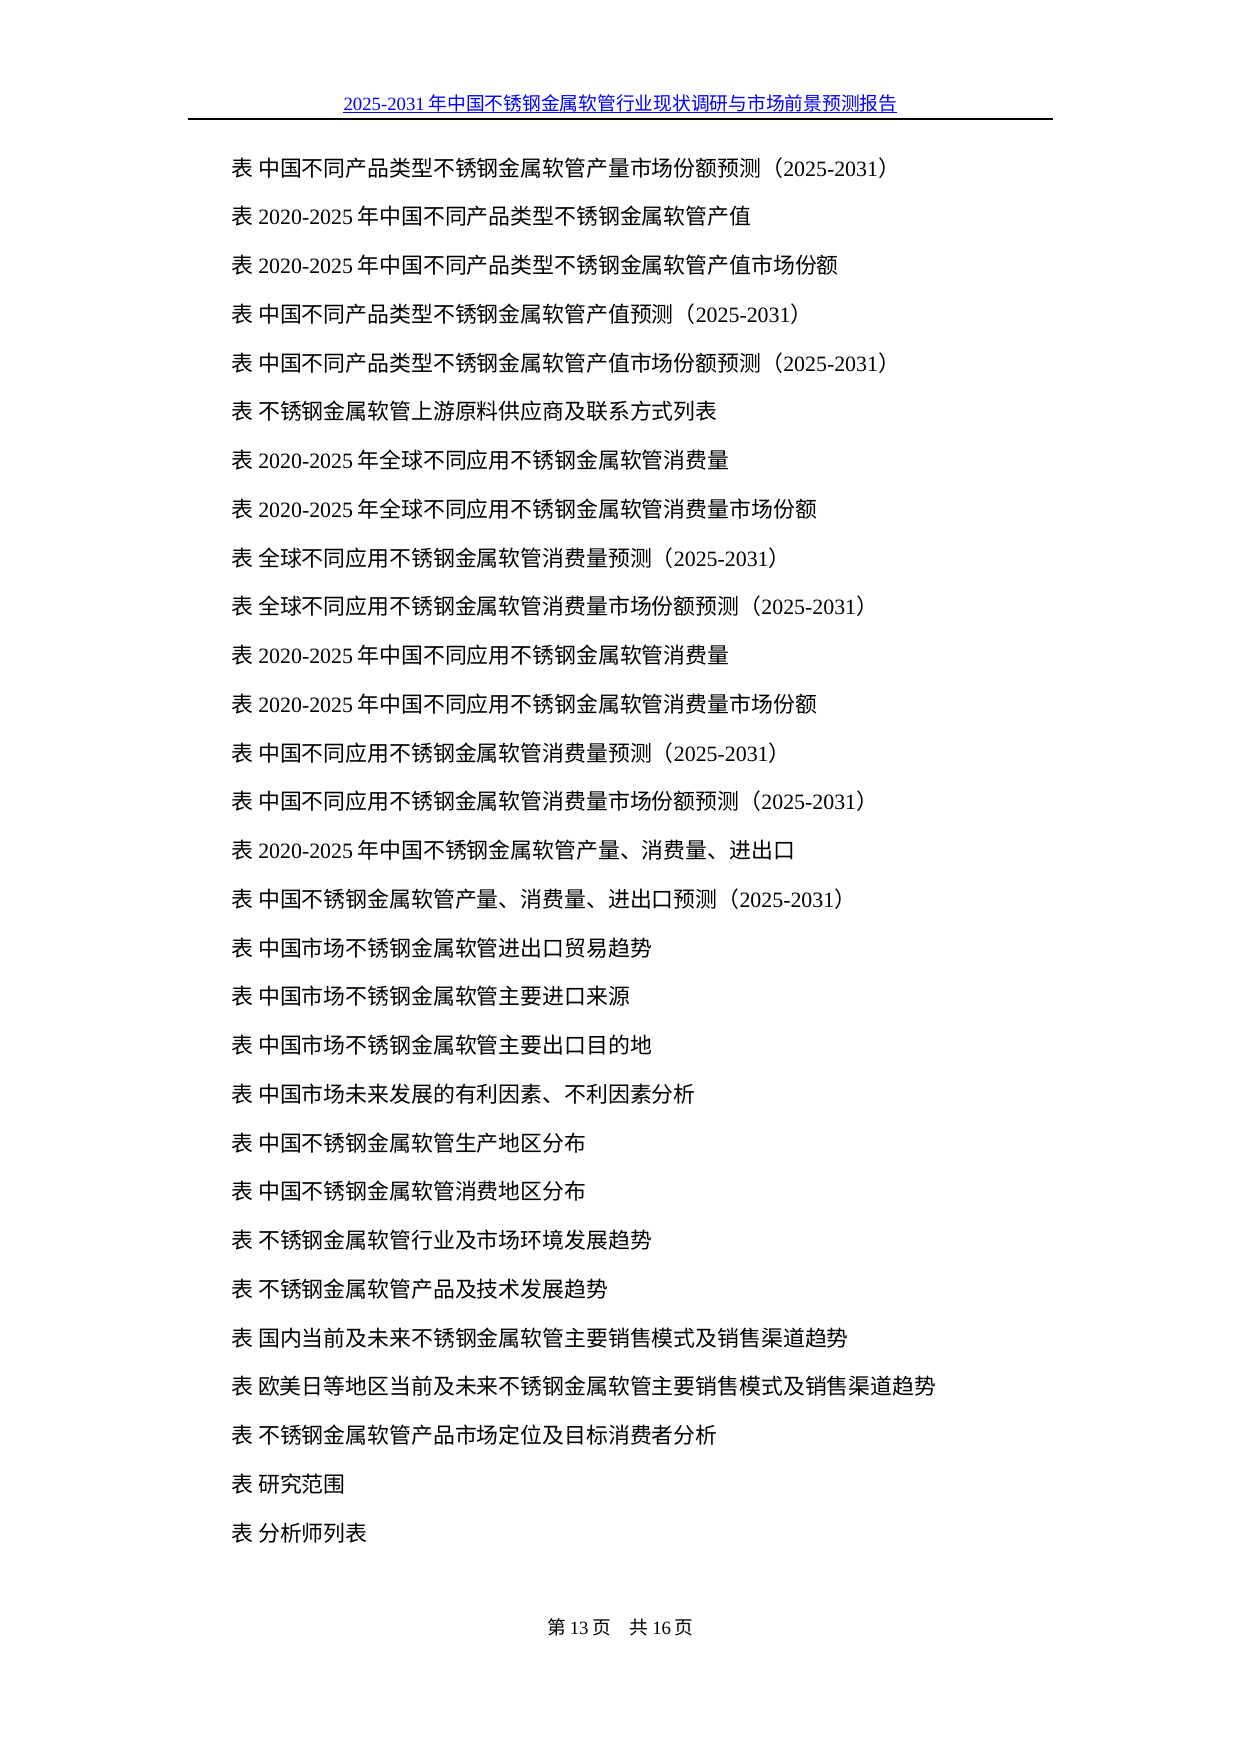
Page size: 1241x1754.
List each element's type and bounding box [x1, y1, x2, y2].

text [187, 150, 1053, 1548]
